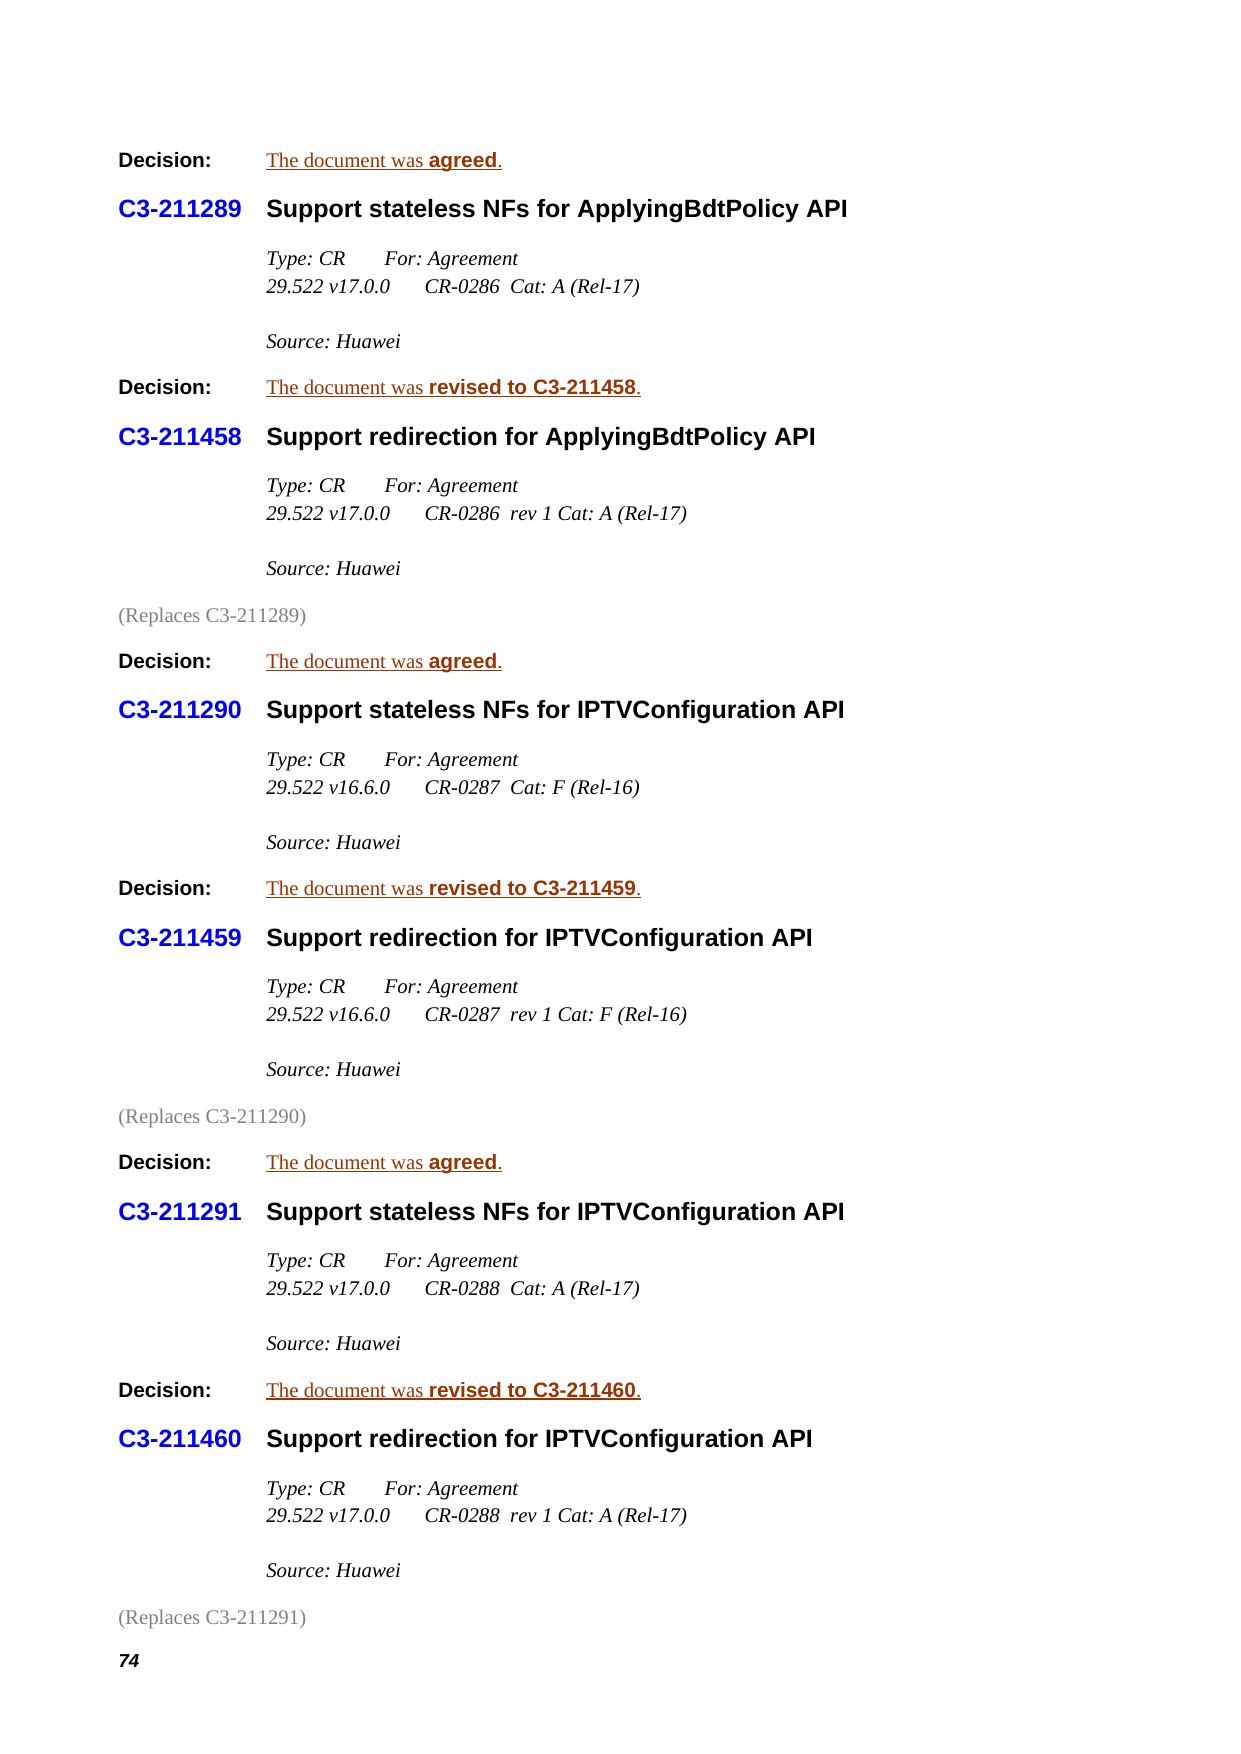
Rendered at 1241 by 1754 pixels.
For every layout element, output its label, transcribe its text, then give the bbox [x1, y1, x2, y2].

text Type: CR For: Agreement 29.522 v17.0.0 CR-0286 rev 1 Cat: A (Rel-17) Source: Huawei [118, 473, 1122, 580]
text Type: CR For: Agreement 29.522 v17.0.0 CR-0288 rev 1 Cat: A (Rel-17) Source: Huawei [118, 1476, 1122, 1582]
text Type: CR For: Agreement 29.522 v16.6.0 CR-0287 Cat: F (Rel-16) Source: Huawei [118, 747, 1122, 854]
text Decision: The document was agreed. [118, 148, 1122, 172]
text C3-211458 Support redirection for ApplyingBdtPolicy API [118, 422, 1122, 450]
text Decision: The document was agreed. [118, 1150, 1122, 1174]
text Decision: The document was revised to C3-211458. [118, 375, 1122, 399]
text Decision: The document was agreed. [118, 649, 1122, 673]
text (Replaces C3-211290) [118, 1104, 1122, 1128]
text C3-211290 Support stateless NFs for IPTVConfiguration API [118, 695, 1122, 724]
text C3-211460 Support redirection for IPTVConfiguration API [118, 1424, 1122, 1453]
text C3-211291 Support stateless NFs for IPTVConfiguration API [118, 1196, 1122, 1225]
text C3-211459 Support redirection for IPTVConfiguration API [118, 923, 1122, 951]
text Type: CR For: Agreement 29.522 v17.0.0 CR-0286 Cat: A (Rel-17) Source: Huawei [118, 246, 1122, 353]
text C3-211289 Support stateless NFs for ApplyingBdtPolicy API [118, 194, 1122, 223]
text Decision: The document was revised to C3-211460. [118, 1377, 1122, 1402]
text (Replaces C3-211289) [118, 602, 1122, 627]
text Type: CR For: Agreement 29.522 v17.0.0 CR-0288 Cat: A (Rel-17) Source: Huawei [118, 1248, 1122, 1355]
text (Replaces C3-211291) [118, 1605, 1122, 1629]
text Decision: The document was revised to C3-211459. [118, 876, 1122, 900]
text Type: CR For: Agreement 29.522 v16.6.0 CR-0287 rev 1 Cat: F (Rel-16) Source: Huawei [118, 974, 1122, 1081]
